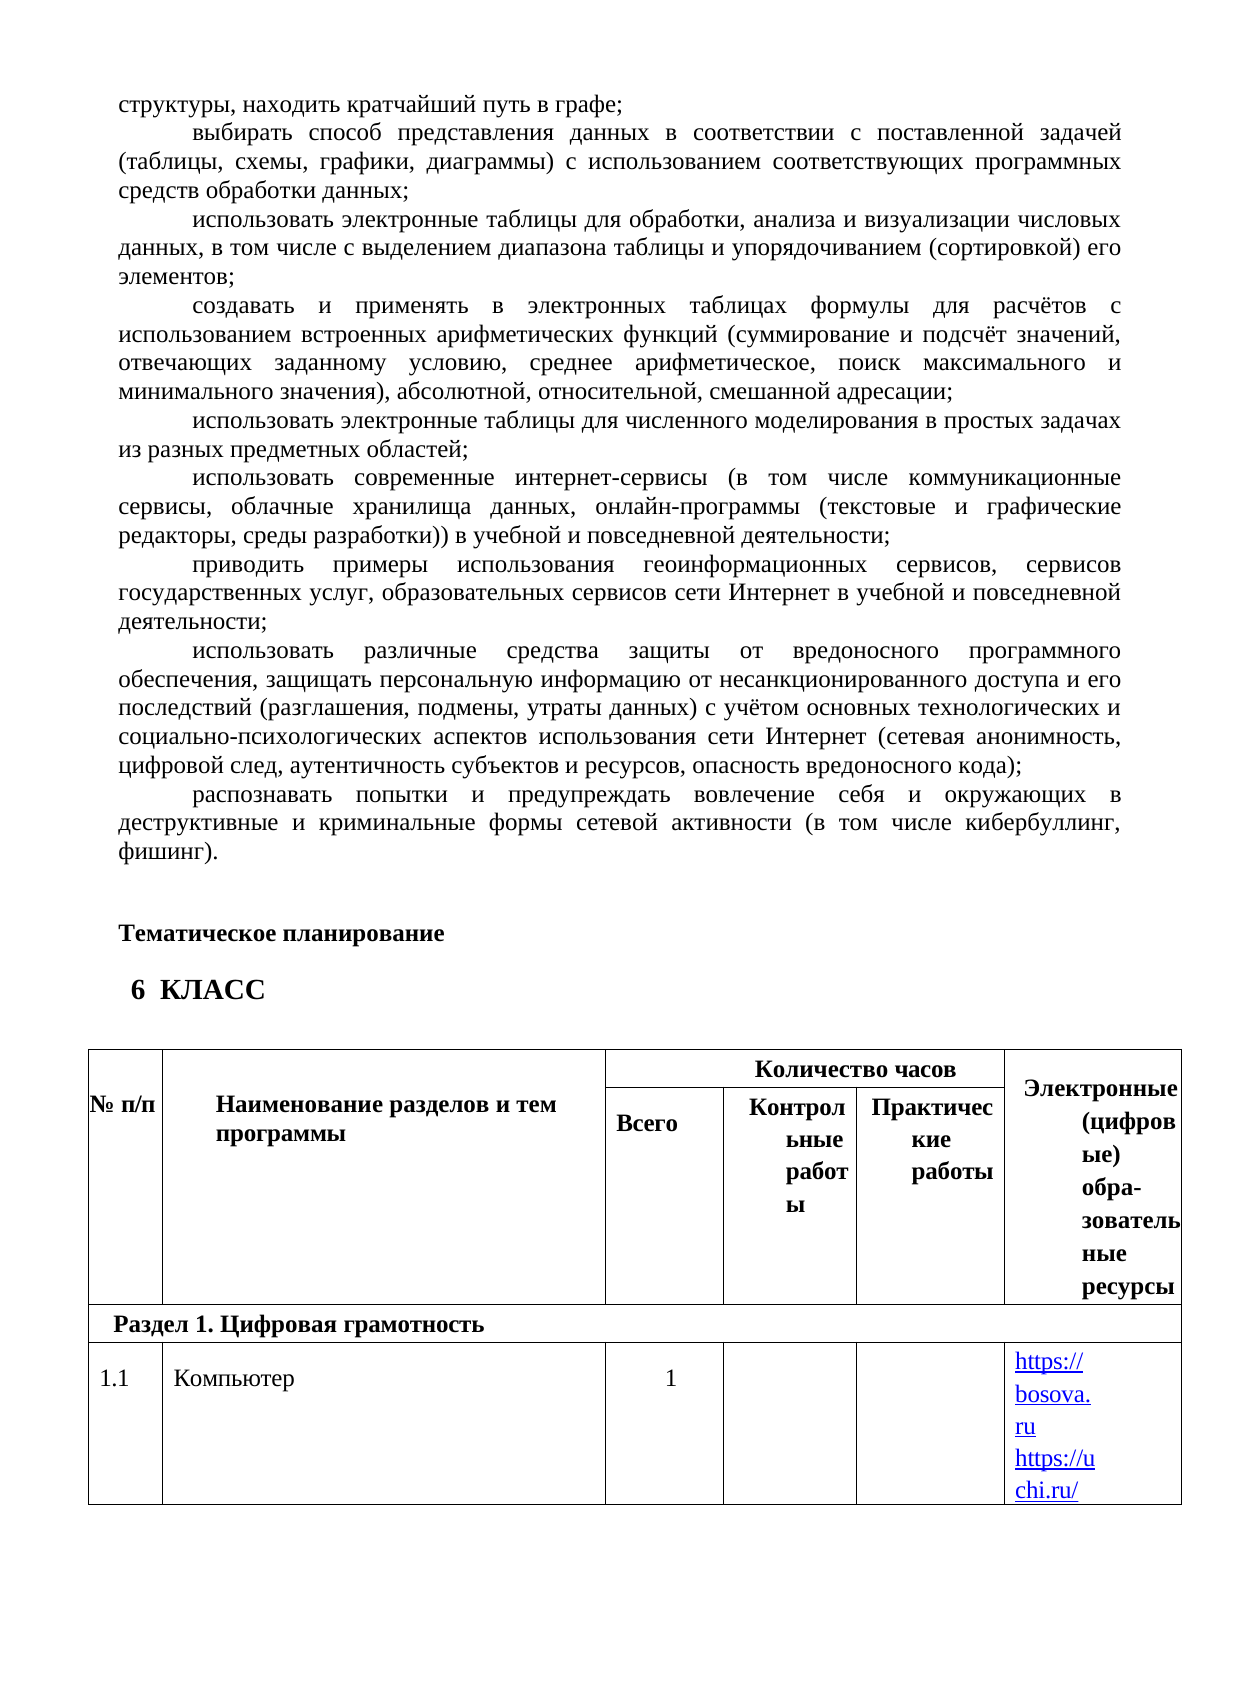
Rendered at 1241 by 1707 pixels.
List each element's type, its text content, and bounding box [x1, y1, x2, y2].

table_header Электронные (цифровые) обра- зовательные ресурсы [1005, 1050, 1181, 1304]
table_cell [724, 1343, 856, 1504]
table_cell Контрольные работы [724, 1088, 856, 1304]
text использовать различные средства защиты от вредоносного программного обеспечения, защищать персональную информацию от несанкционированного доступа и его последствий (разглашения, подмены, утраты данных) с учётом основных технологических и социально-психологических аспектов использования сети Интернет (сетевая анонимность, цифровой след, аутентичность субъектов и ресурсов, опасность вредоносного кода); [118, 635, 1122, 779]
text использовать электронные таблицы для численного моделирования в простых задачах из разных предметных областей; [118, 405, 1122, 462]
text использовать современные интернет-сервисы (в том числе коммуникационные сервисы, облачные хранилища данных, онлайн-программы (текстовые и графические редакторы, среды разработки)) в учебной и повседневной деятельности; [118, 462, 1122, 549]
table_cell Практические работы [857, 1088, 1004, 1304]
table_header Количество часов [606, 1050, 1004, 1087]
table_cell Раздел 1. Цифровая грамотность [89, 1305, 1181, 1342]
table_cell 1.1 [89, 1343, 162, 1504]
text создавать и применять в электронных таблицах формулы для расчётов с использованием встроенных арифметических функций (суммирование и подсчёт значений, отвечающих заданному условию, среднее арифметическое, поиск максимального и минимального значения), абсолютной, относительной, смешанной адресации; [118, 290, 1122, 405]
table_cell 1 [606, 1343, 723, 1504]
text приводить примеры использования геоинформационных сервисов, сервисов государственных услуг, образовательных сервисов сети Интернет в учебной и повседневной деятельности; [118, 549, 1122, 635]
table_cell Всего [606, 1088, 723, 1304]
table_header № п/п [89, 1050, 162, 1304]
table_cell https://bosova.ru https://uchi.ru/ [1005, 1343, 1181, 1504]
text Тематическое планирование [118, 918, 1122, 947]
table_cell [857, 1343, 1004, 1504]
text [118, 89, 1122, 117]
text 6 КЛАСС [131, 972, 1122, 1005]
table_cell Компьютер [163, 1343, 605, 1504]
text выбирать способ представления данных в соответствии с поставленной задачей (таблицы, схемы, графики, диаграммы) с использованием соответствующих программных средств обработки данных; [118, 117, 1122, 204]
text распознавать попытки и предупреждать вовлечение себя и окружающих в деструктивные и криминальные формы сетевой активности (в том числе кибербуллинг, фишинг). [118, 779, 1122, 865]
text использовать электронные таблицы для обработки, анализа и визуализации числовых данных, в том числе с выделением диапазона таблицы и упорядочиванием (сортировкой) его элементов; [118, 204, 1122, 290]
table_header Наименование разделов и тем программы [163, 1050, 605, 1304]
